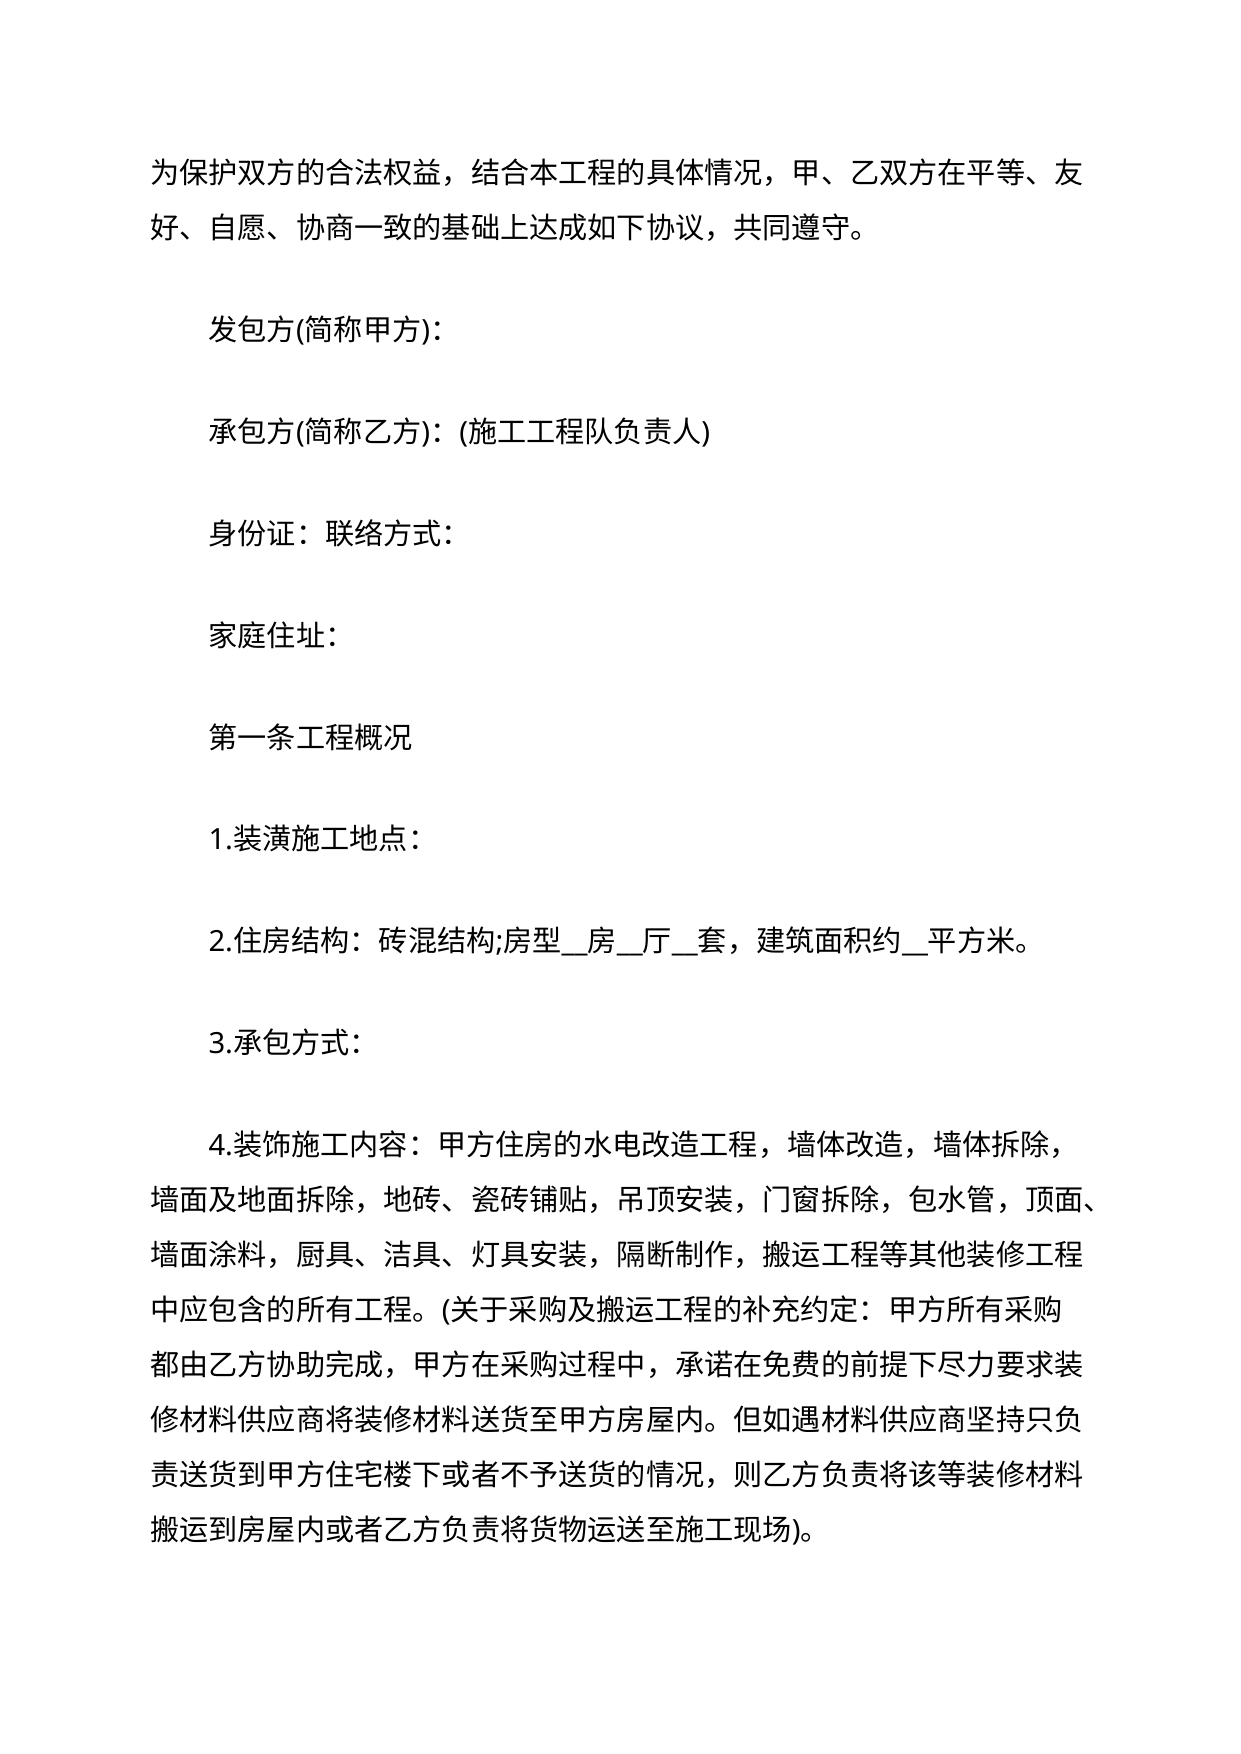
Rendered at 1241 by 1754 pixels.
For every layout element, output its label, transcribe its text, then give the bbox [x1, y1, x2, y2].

text 承包方(简称乙方)：(施工工程队负责人) [150, 409, 1090, 451]
text 身份证：联络方式： [150, 511, 1090, 553]
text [150, 150, 1090, 247]
text 3.承包方式： [150, 1020, 1090, 1062]
text 2.住房结构：砖混结构;房型__房__厅__套，建筑面积约__平方米。 [150, 918, 1090, 960]
text 第一条工程概况 [150, 714, 1090, 756]
text 家庭住址： [150, 612, 1090, 655]
text 发包方(简称甲方)： [150, 307, 1090, 349]
text 1.装潢施工地点： [150, 816, 1090, 858]
text 4.装饰施工内容：甲方住房的水电改造工程，墙体改造，墙体拆除，墙面及地面拆除，地砖、瓷砖铺贴，吊顶安装，门窗拆除，包水管，顶面、墙面涂料，厨具、洁具、灯具安装，隔断制作，搬运工程等其他装修工程中应包含的所有工程。(关于采购及搬运工程的补充约定：甲方所有采购都由乙方协助完成，甲方在采购过程中，承诺在免费的前提下尽力要求装修材料供应商将装修材料送货至甲方房屋内。但如遇材料供应商坚持只负责送货到甲方住宅楼下或者不予送货的情况，则乙方负责将该等装修材料搬运到房屋内或者乙方负责将货物运送至施工现场)。 [150, 1122, 1090, 1549]
